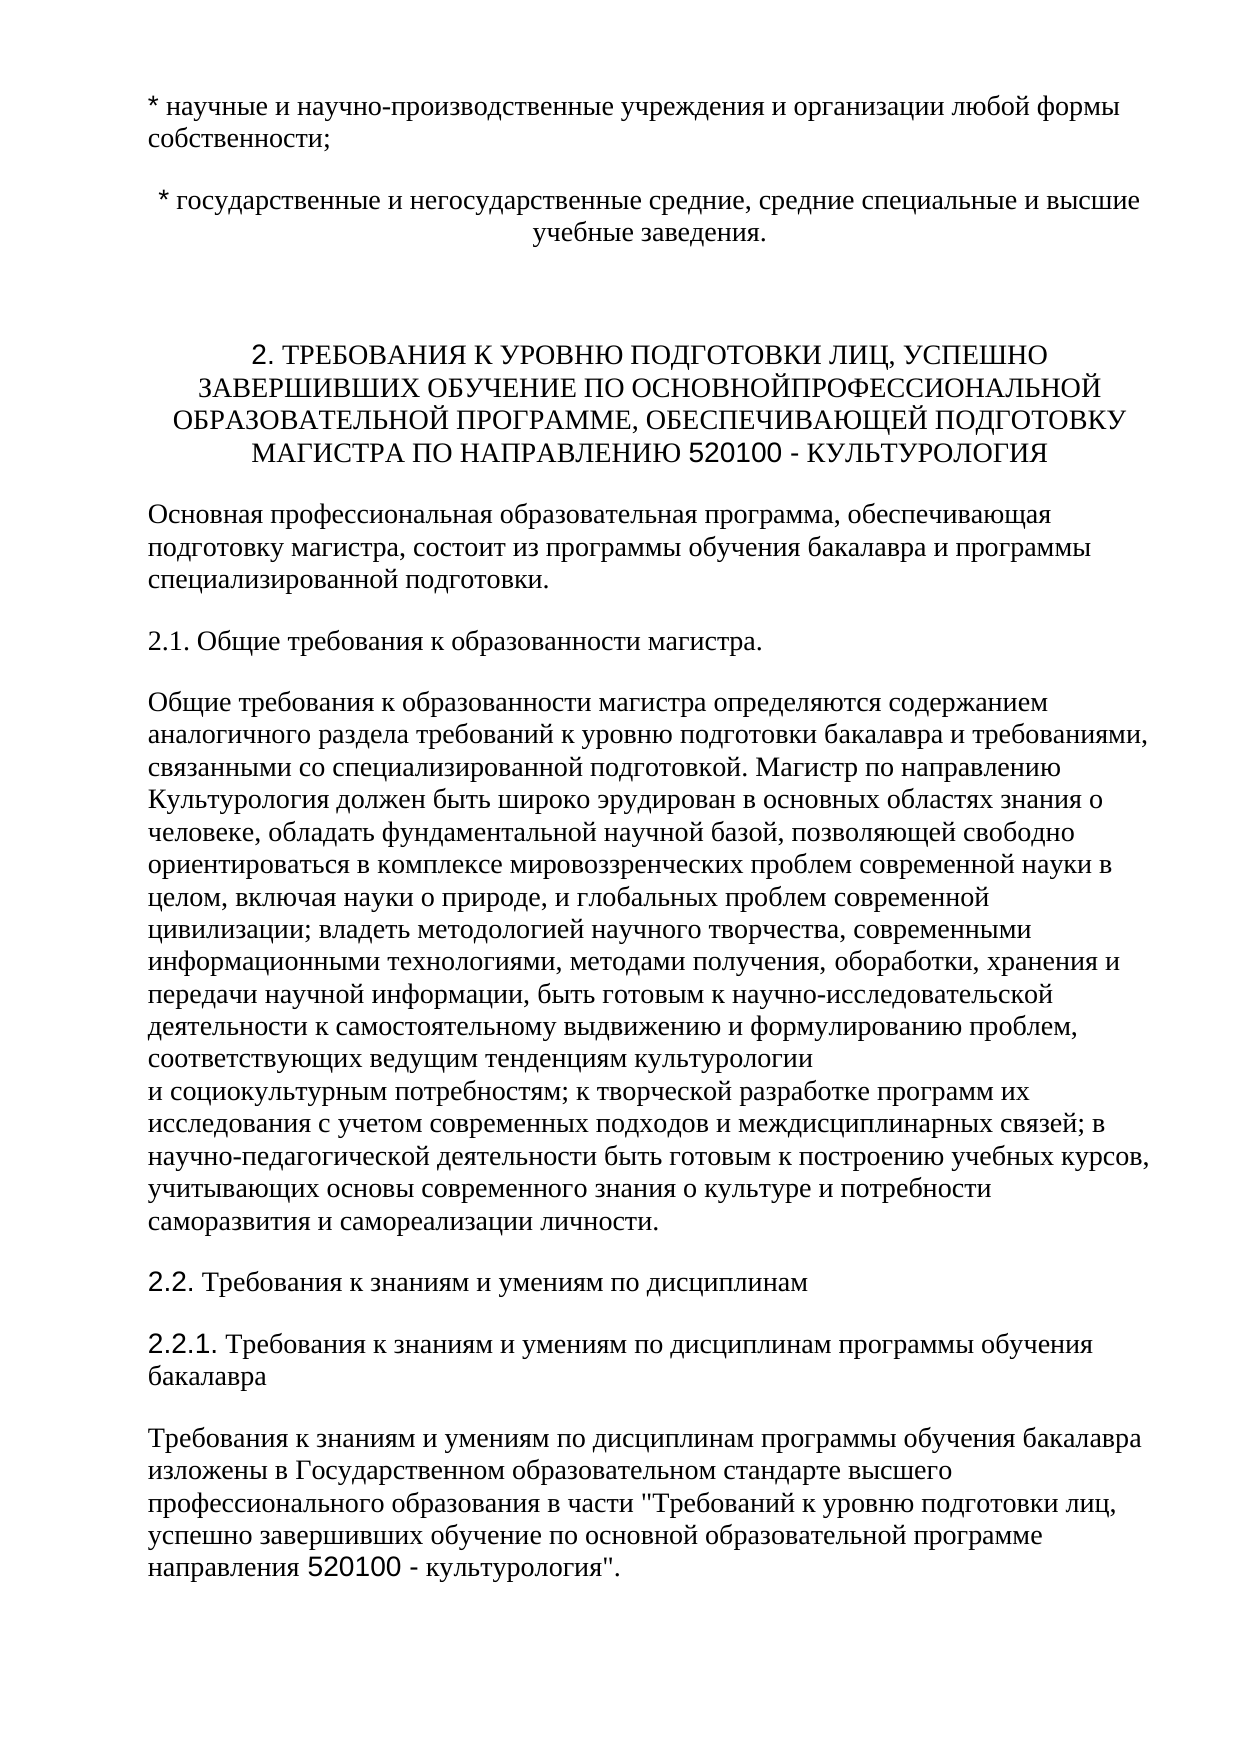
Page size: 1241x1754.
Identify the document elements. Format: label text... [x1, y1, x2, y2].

text 2. ТРЕБОВАНИЯ К УРОВНЮ ПОДГОТОВКИ ЛИЦ, УСПЕШНО ЗАВЕРШИВШИХ ОБУЧЕНИЕ ПО ОСНОВНОЙПРОФЕССИОНАЛЬНОЙ ОБРАЗОВАТЕЛЬНОЙ ПРОГРАММЕ, ОБЕСПЕЧИВАЮЩЕЙ ПОДГОТОВКУ МАГИСТРА ПО НАПРАВЛЕНИЮ 520100 - КУЛЬТУРОЛОГИЯ [148, 338, 1152, 468]
text Основная профессиональная образовательная программа, обеспечивающая подготовку магистра, состоит из программы обучения бакалавра и программы специализированной подготовки. [148, 497, 1152, 594]
text Общие требования к образованности магистра определяются содержанием аналогичного раздела требований к уровню подготовки бакалавра и требованиями, связанными со специализированной подготовкой. Магистр по направлению Культурология должен быть широко эрудирован в основных областях знания о человеке, обладать фундаментальной научной базой, позволяющей свободно ориентироваться в комплексе мировоззренческих проблем современной науки в целом, включая науки о природе, и глобальных проблем современной цивилизации; владеть методологией научного творчества, современными информационными технологиями, методами получения, обоработки, хранения и передачи научной информации, быть готовым к научно-исследовательской деятельности к самостоятельному выдвижению и формулированию проблем, соответствующих ведущим тенденциям культурологии и социокультурным потребностям; к творческой разработке программ их исследования с учетом современных подходов и междисциплинарных связей; в научно-педагогической деятельности быть готовым к построению учебных курсов, учитывающих основы современного знания о культуре и потребности саморазвития и самореализации личности. [148, 685, 1152, 1236]
text 2.1. Общие требования к образованности магистра. [148, 624, 1152, 656]
text * научные и научно-производственные учреждения и организации любой формы собственности; [148, 89, 1152, 153]
text 2.2. Требования к знаниям и умениям по дисциплинам [148, 1265, 1152, 1298]
text Требования к знаниям и умениям по дисциплинам программы обучения бакалавра изложены в Государственном образовательном стандарте высшего профессионального образования в части "Требований к уровню подготовки лиц, успешно завершивших обучение по основной образовательной программе направления 520100 - культурология". [148, 1421, 1152, 1583]
text * государственные и негосударственные средние, средние специальные и высшие учебные заведения. [148, 183, 1152, 248]
text 2.2.1. Требования к знаниям и умениям по дисциплинам программы обучения бакалавра [148, 1327, 1152, 1392]
